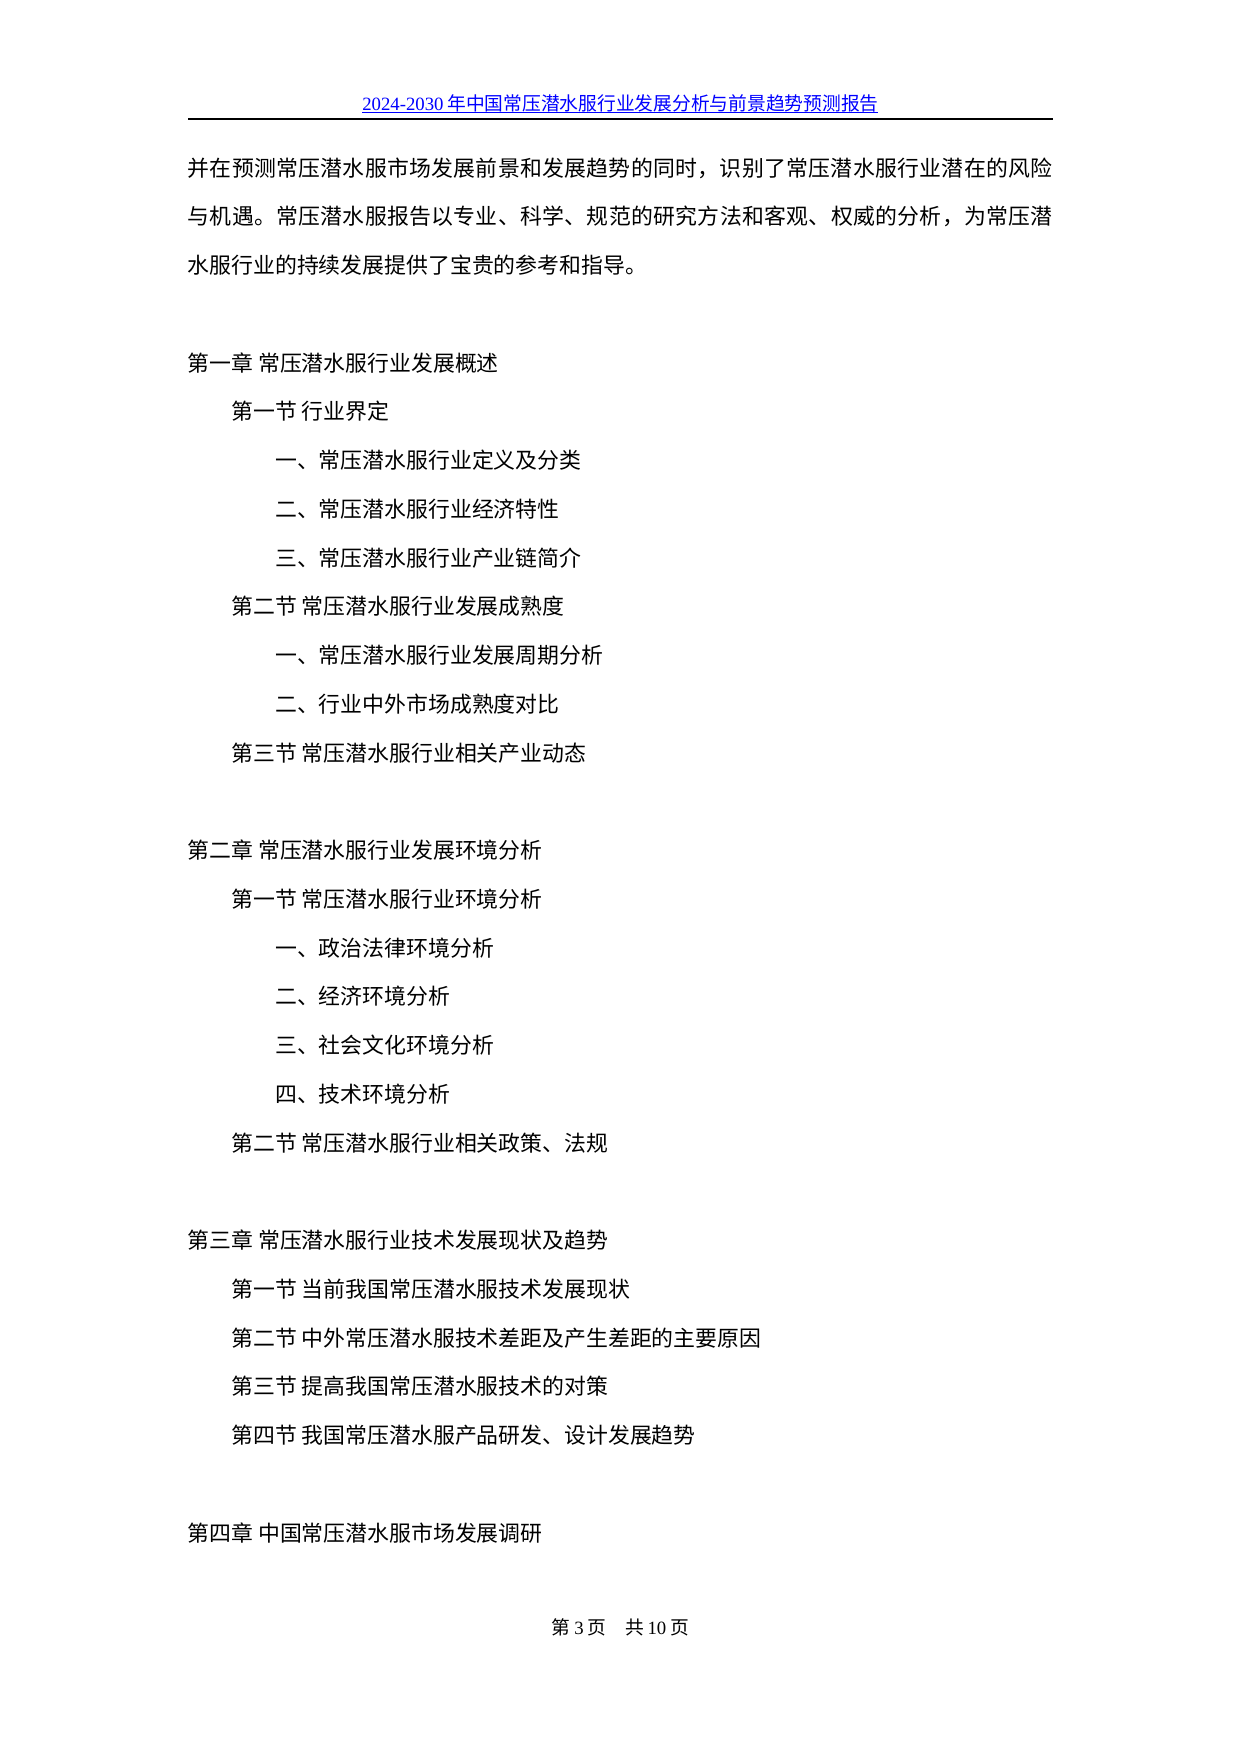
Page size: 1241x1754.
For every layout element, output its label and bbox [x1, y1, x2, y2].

text [187, 150, 1053, 1548]
